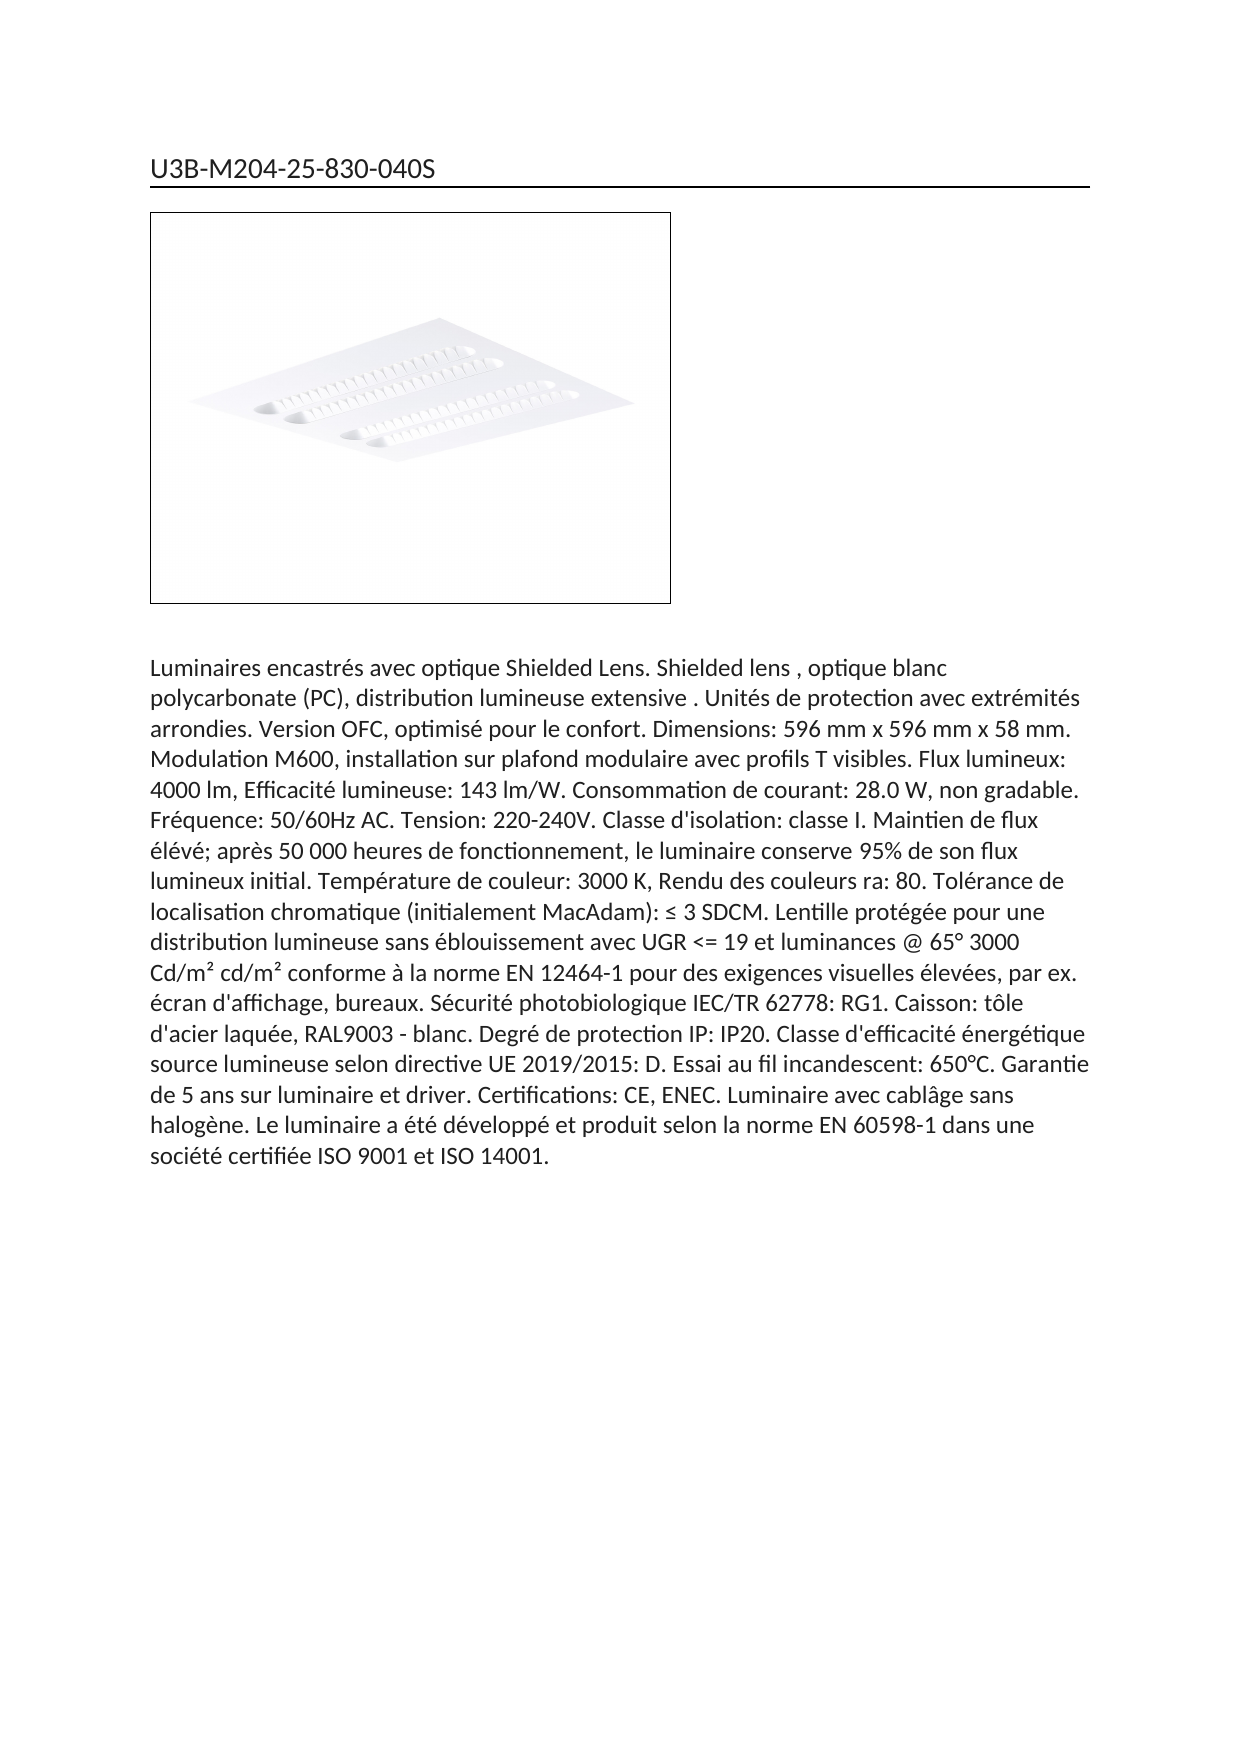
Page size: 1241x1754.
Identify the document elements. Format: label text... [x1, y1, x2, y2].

text U3B-M204-25-830-040S [150, 150, 1090, 186]
text Luminaires encastrés avec optique Shielded Lens. Shielded lens , optique blanc polycarbonate (PC), distribution lumineuse extensive . Unités de protection avec extrémités arrondies. Version OFC, optimisé pour le confort. Dimensions: 596 mm x 596 mm x 58 mm. Modulation M600, installation sur plafond modulaire avec profils T visibles. Flux lumineux: 4000 lm, Efficacité lumineuse: 143 lm/W. Consommation de courant: 28.0 W, non gradable. Fréquence: 50/60Hz AC. Tension: 220-240V. Classe d'isolation: classe I. Maintien de flux élévé; après 50 000 heures de fonctionnement, le luminaire conserve 95% de son flux lumineux initial. Température de couleur: 3000 K, Rendu des couleurs ra: 80. Tolérance de localisation chromatique (initialement MacAdam): ≤ 3 SDCM. Lentille protégée pour une distribution lumineuse sans éblouissement avec UGR <= 19 et luminances @ 65° 3000 Cd/m² cd/m² conforme à la norme EN 12464-1 pour des exigences visuelles élevées, par ex. écran d'affichage, bureaux. Sécurité photobiologique IEC/TR 62778: RG1. Caisson: tôle d'acier laquée, RAL9003 - blanc. Degré de protection IP: IP20. Classe d'efficacité énergétique source lumineuse selon directive UE 2019/2015: D. Essai au fil incandescent: 650°C. Garantie de 5 ans sur luminaire et driver. Certifications: CE, ENEC. Luminaire avec cablâge sans halogène. Le luminaire a été développé et produit selon la norme EN 60598-1 dans une société certifiée ISO 9001 et ISO 14001. [150, 652, 1090, 1171]
picture [151, 213, 670, 603]
